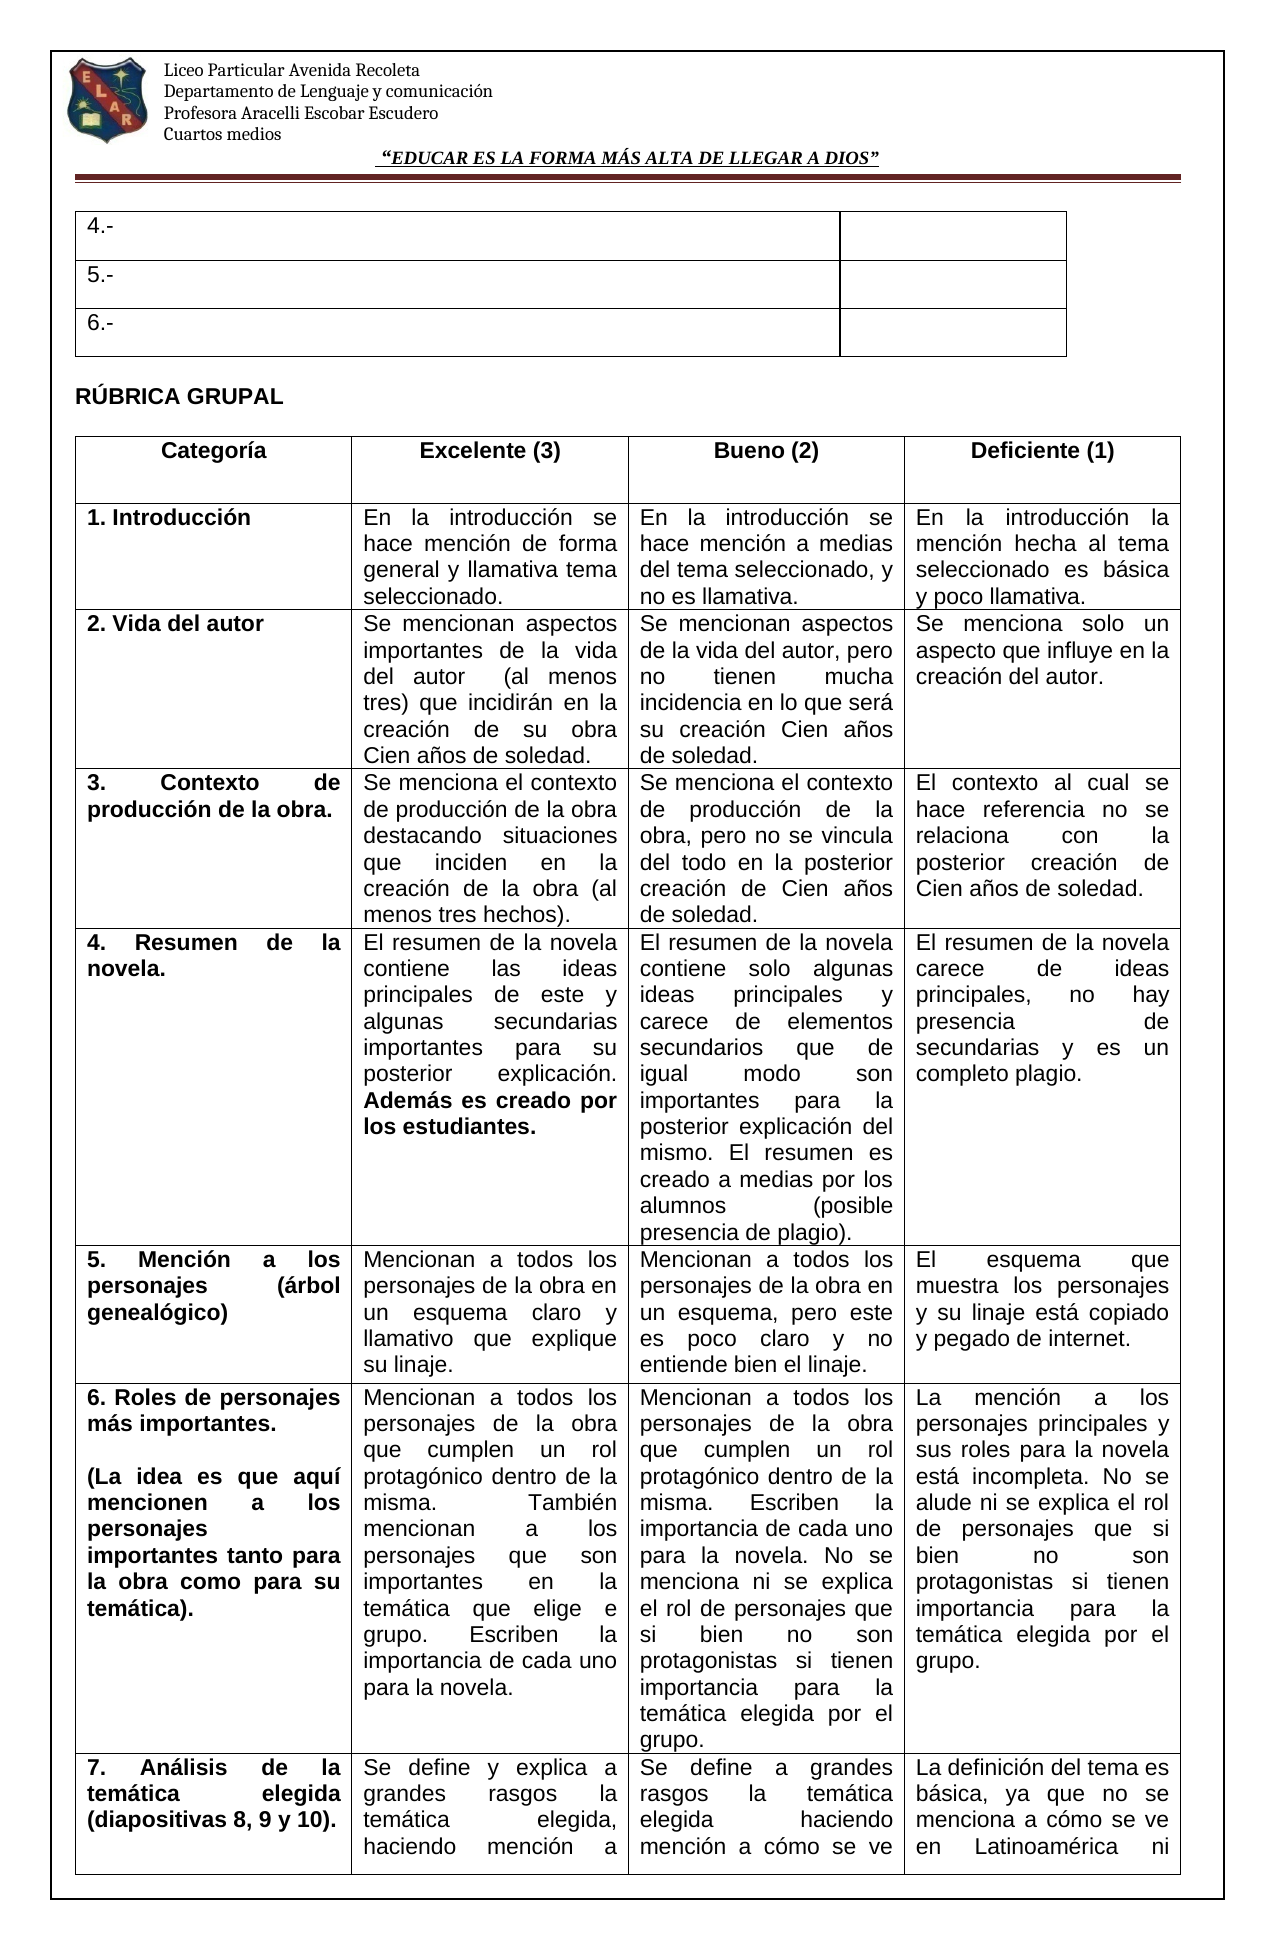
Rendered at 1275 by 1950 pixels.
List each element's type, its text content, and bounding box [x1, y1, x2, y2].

table_cell El resumen de la novela contiene las ideas principales de este y algunas secundarias importantes para su posterior explicación. Además es creado por los estudiantes. [352, 929, 628, 1245]
list RÚBRICA GRUPAL [75, 383, 1181, 410]
table_cell Se menciona el contexto de producción de la obra, pero no se vincula del todo en la posterior creación de Cien años de soledad. [629, 769, 904, 927]
picture [62, 54, 150, 145]
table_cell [352, 1754, 628, 1874]
table_cell En la introducción se hace mención a medias del tema seleccionado, y no es llamativa. [629, 504, 904, 609]
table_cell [905, 1754, 1180, 1874]
table_cell Se menciona el contexto de producción de la obra destacando situaciones que inciden en la creación de la obra (al menos tres hechos). [352, 769, 628, 927]
table_cell 1. Introducción [76, 504, 351, 609]
table_cell [841, 309, 1066, 356]
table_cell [629, 1754, 904, 1874]
table_cell 6.- [76, 309, 839, 356]
table_cell 5.- [76, 261, 839, 308]
table_cell [841, 212, 1066, 259]
table_header Excelente (3) [352, 437, 628, 503]
table_cell 2. Vida del autor [76, 610, 351, 768]
table_cell Mencionan a todos los personajes de la obra que cumplen un rol protagónico dentro de la misma. Escriben la importancia de cada uno para la novela. No se menciona ni se explica el rol de personajes que si bien no son protagonistas si tienen importancia para la temática elegida por el grupo. [629, 1384, 904, 1753]
table_cell El resumen de la novela carece de ideas principales, no hay presencia de secundarias y es un completo plagio. [905, 929, 1180, 1245]
table_cell Se mencionan aspectos de la vida del autor, pero no tienen mucha incidencia en lo que será su creación Cien años de soledad. [629, 610, 904, 768]
table_cell En la introducción la mención hecha al tema seleccionado es básica y poco llamativa. [905, 504, 1180, 609]
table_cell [76, 1754, 351, 1874]
table_cell 4. Resumen de la novela. [76, 929, 351, 1245]
table_cell 3. Contexto de producción de la obra. [76, 769, 351, 927]
table_cell Mencionan a todos los personajes de la obra en un esquema claro y llamativo que explique su linaje. [352, 1246, 628, 1383]
table_header Categoría [76, 437, 351, 503]
table_cell 4.- [76, 212, 839, 259]
table_cell El contexto al cual se hace referencia no se relaciona con la posterior creación de Cien años de soledad. [905, 769, 1180, 927]
table_cell 5. Mención a los personajes (árbol genealógico) [76, 1246, 351, 1383]
table_cell Se menciona solo un aspecto que influye en la creación del autor. [905, 610, 1180, 768]
table_cell [841, 261, 1066, 308]
table_cell 6. Roles de personajes más importantes. (La idea es que aquí mencionen a los personajes importantes tanto para la obra como para su temática). [76, 1384, 351, 1753]
table_header Bueno (2) [629, 437, 904, 503]
table_cell Mencionan a todos los personajes de la obra en un esquema, pero este es poco claro y no entiende bien el linaje. [629, 1246, 904, 1383]
table_header Deficiente (1) [905, 437, 1180, 503]
table_cell La mención a los personajes principales y sus roles para la novela está incompleta. No se alude ni se explica el rol de personajes que si bien no son protagonistas si tienen importancia para la temática elegida por el grupo. [905, 1384, 1180, 1753]
table_cell El esquema que muestra los personajes y su linaje está copiado y pegado de internet. [905, 1246, 1180, 1383]
table_cell El resumen de la novela contiene solo algunas ideas principales y carece de elementos secundarios que de igual modo son importantes para la posterior explicación del mismo. El resumen es creado a medias por los alumnos (posible presencia de plagio). [629, 929, 904, 1245]
table_cell En la introducción se hace mención de forma general y llamativa tema seleccionado. [352, 504, 628, 609]
table_cell Mencionan a todos los personajes de la obra que cumplen un rol protagónico dentro de la misma. También mencionan a los personajes que son importantes en la temática que elige e grupo. Escriben la importancia de cada uno para la novela. [352, 1384, 628, 1753]
table_cell Se mencionan aspectos importantes de la vida del autor (al menos tres) que incidirán en la creación de su obra Cien años de soledad. [352, 610, 628, 768]
